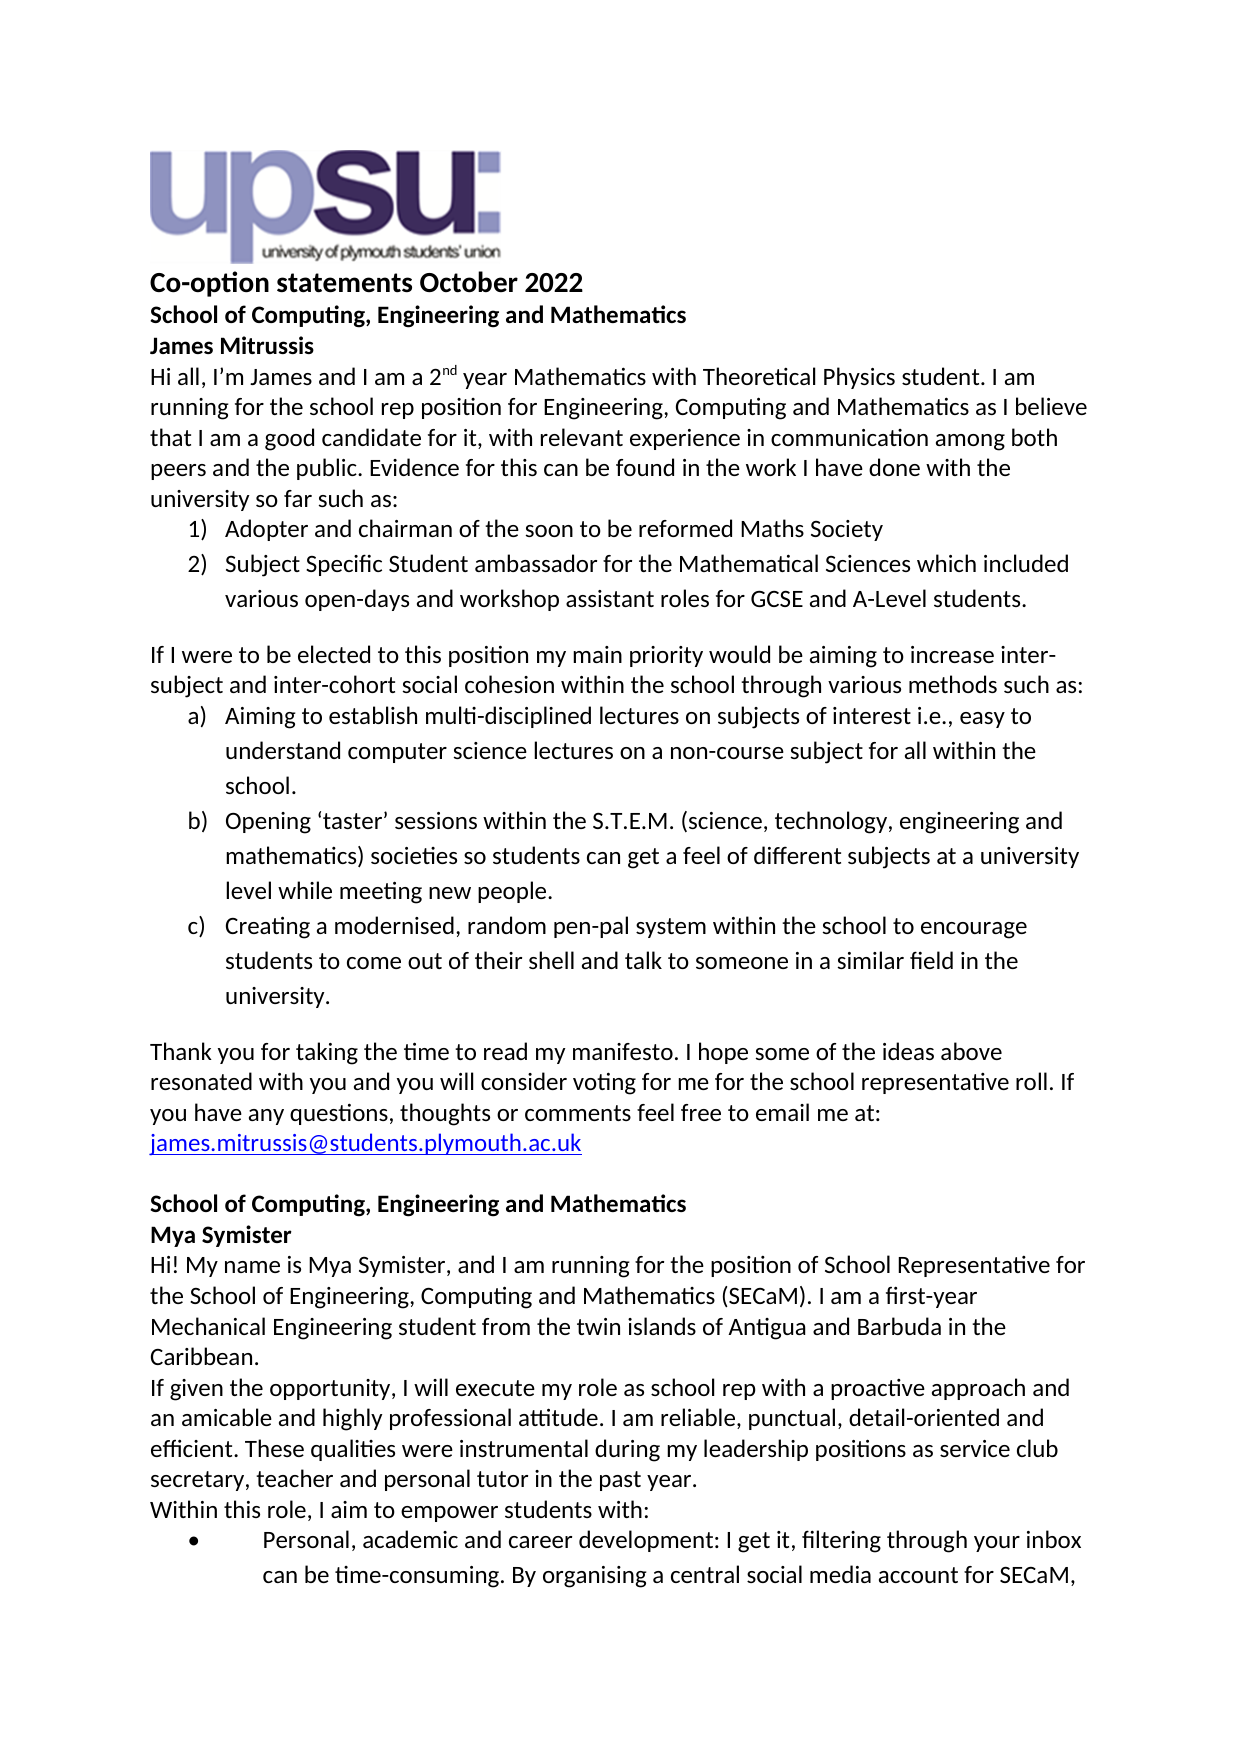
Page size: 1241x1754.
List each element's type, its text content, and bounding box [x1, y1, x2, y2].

picture [150, 150, 502, 264]
text Within this role, I aim to empower students with: [150, 1494, 1090, 1524]
list Adopter and chairman of the soon to be reformed Maths Society [187, 513, 1090, 544]
text If given the opportunity, I will execute my role as school rep with a proactive approach and an amicable and highly professional attitude. I am reliable, punctual, detail-oriented and efficient. These qualities were instrumental during my leadership positions as service club secretary, teacher and personal tutor in the past year. [150, 1372, 1090, 1494]
text Mya Symister [150, 1219, 1090, 1249]
text Thank you for taking the time to read my manifesto. I hope some of the ideas above resonated with you and you will consider voting for me for the school representative roll. If you have any questions, thoughts or comments feel free to email me at: james.mitrussis@students.plymouth.ac.uk [150, 1036, 1090, 1158]
text Co-option statements October 2022 [150, 264, 1090, 299]
list Opening ‘taster’ sessions within the S.T.E.M. (science, technology, engineering and mathematics) societies so students can get a feel of different subjects at a university level while meeting new people. [187, 805, 1090, 906]
list Creating a modernised, random pen-pal system within the school to encourage students to come out of their shell and talk to someone in a similar field in the university. [187, 910, 1090, 1011]
text Hi! My name is Mya Symister, and I am running for the position of School Representative for the School of Engineering, Computing and Mathematics (SECaM). I am a first-year Mechanical Engineering student from the twin islands of Antigua and Barbuda in the Caribbean. [150, 1249, 1090, 1372]
list Subject Specific Student ambassador for the Mathematical Sciences which included various open-days and workshop assistant roles for GCSE and A-Level students. [187, 548, 1090, 614]
text If I were to be elected to this position my main priority would be aiming to increase inter-subject and inter-cohort social cohesion within the school through various methods such as: [150, 639, 1090, 700]
text James Mitrussis [150, 330, 1090, 361]
text School of Computing, Engineering and Mathematics [150, 299, 1090, 330]
text School of Computing, Engineering and Mathematics [150, 1188, 1090, 1219]
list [187, 1524, 1090, 1590]
text Hi all, I’m James and I am a 2nd year Mathematics with Theoretical Physics student. I am running for the school rep position for Engineering, Computing and Mathematics as I believe that I am a good candidate for it, with relevant experience in communication among both peers and the public. Evidence for this can be found in the work I have done with the university so far such as: [150, 361, 1090, 513]
list Aiming to establish multi-disciplined lectures on subjects of interest i.e., easy to understand computer science lectures on a non-course subject for all within the school. [187, 700, 1090, 801]
